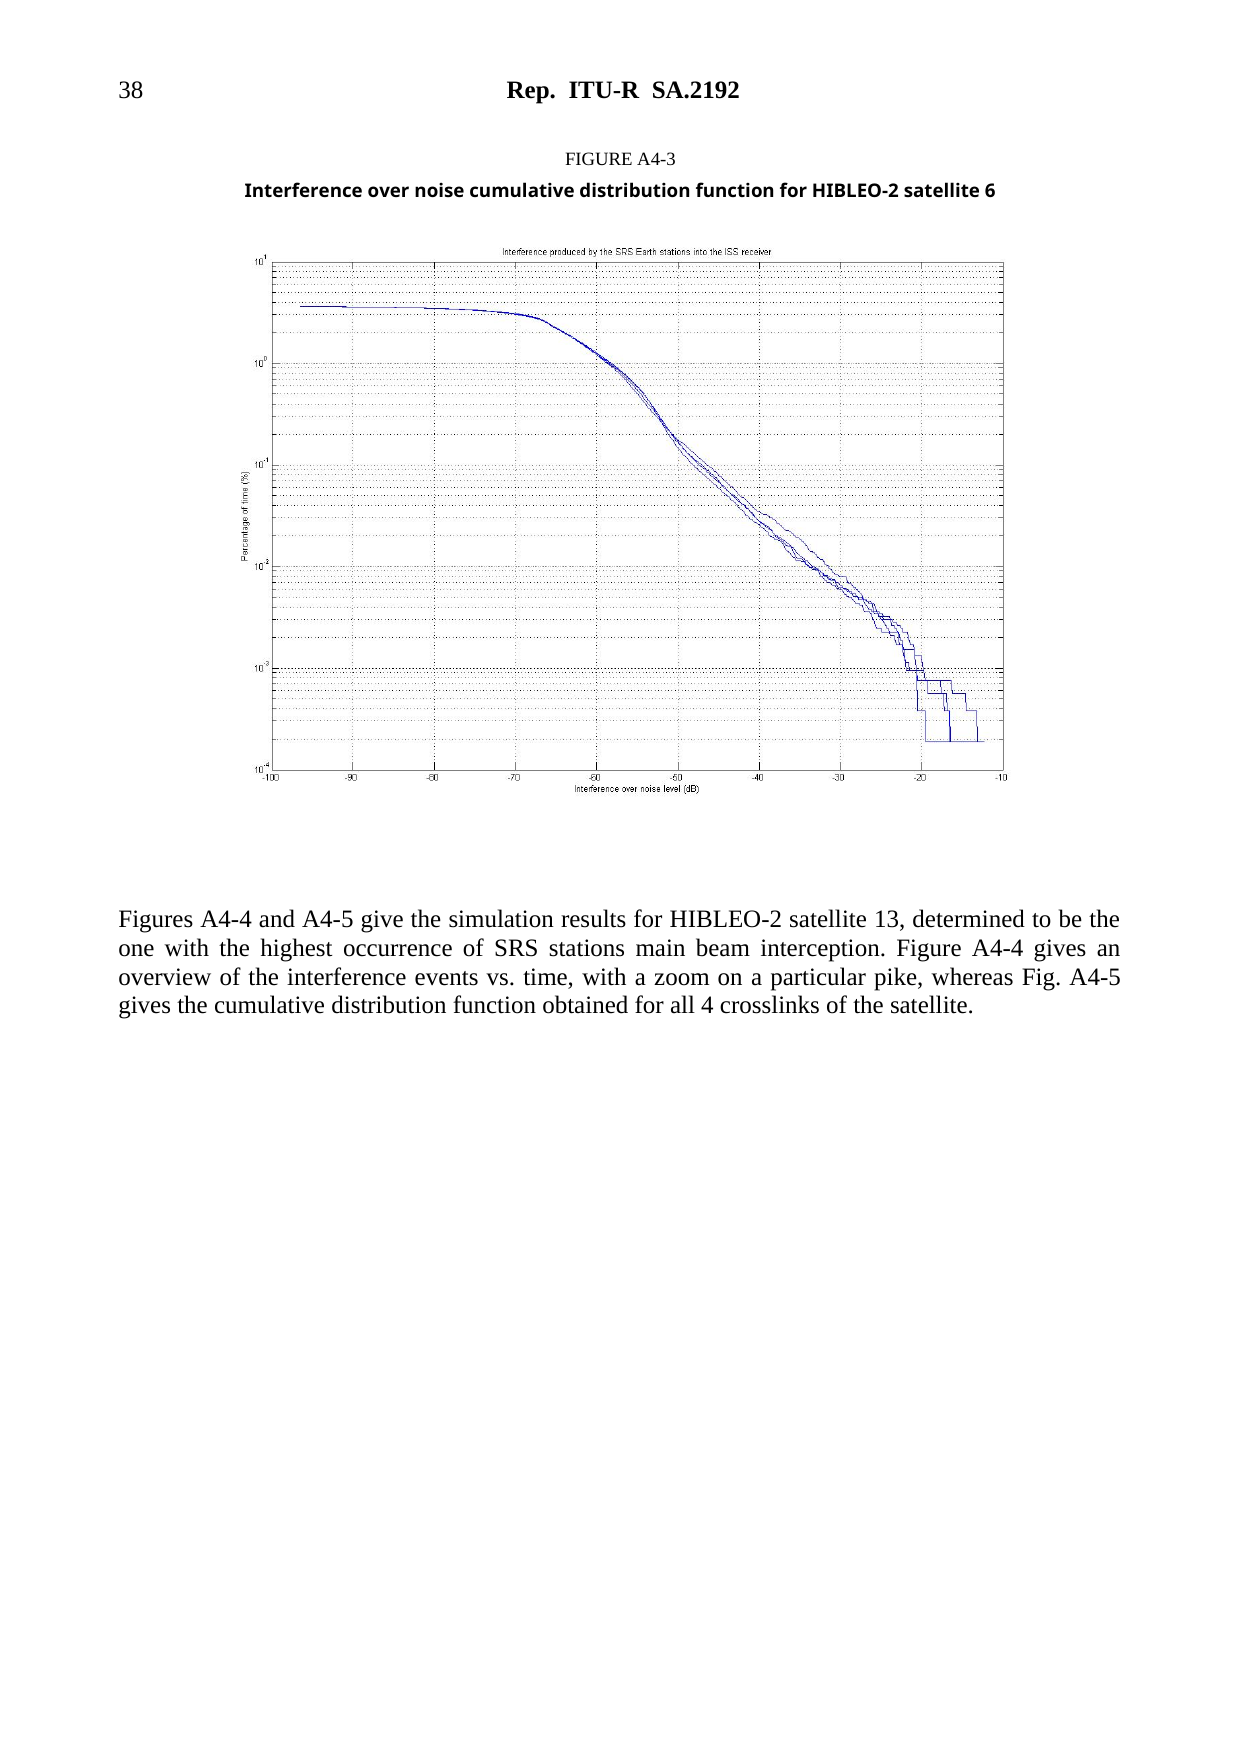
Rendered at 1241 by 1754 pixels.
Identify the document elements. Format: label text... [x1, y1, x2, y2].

text Figures A4-4 and A4-5 give the simulation results for HIBLEO-2 satellite 13, determined to be the one with the highest occurrence of SRS stations main beam interception. Figure A4-4 gives an overview of the interference events vs. time, with a zoom on a particular pike, whereas Fig. A4-5 gives the cumulative distribution function obtained for all 4 crosslinks of the satellite. [118, 904, 1122, 1019]
picture [149, 215, 1092, 838]
text Figure A4-3 [118, 148, 1122, 169]
title Interference over noise cumulative distribution function for HIBLEO-2 satellite 6 [118, 178, 1122, 203]
